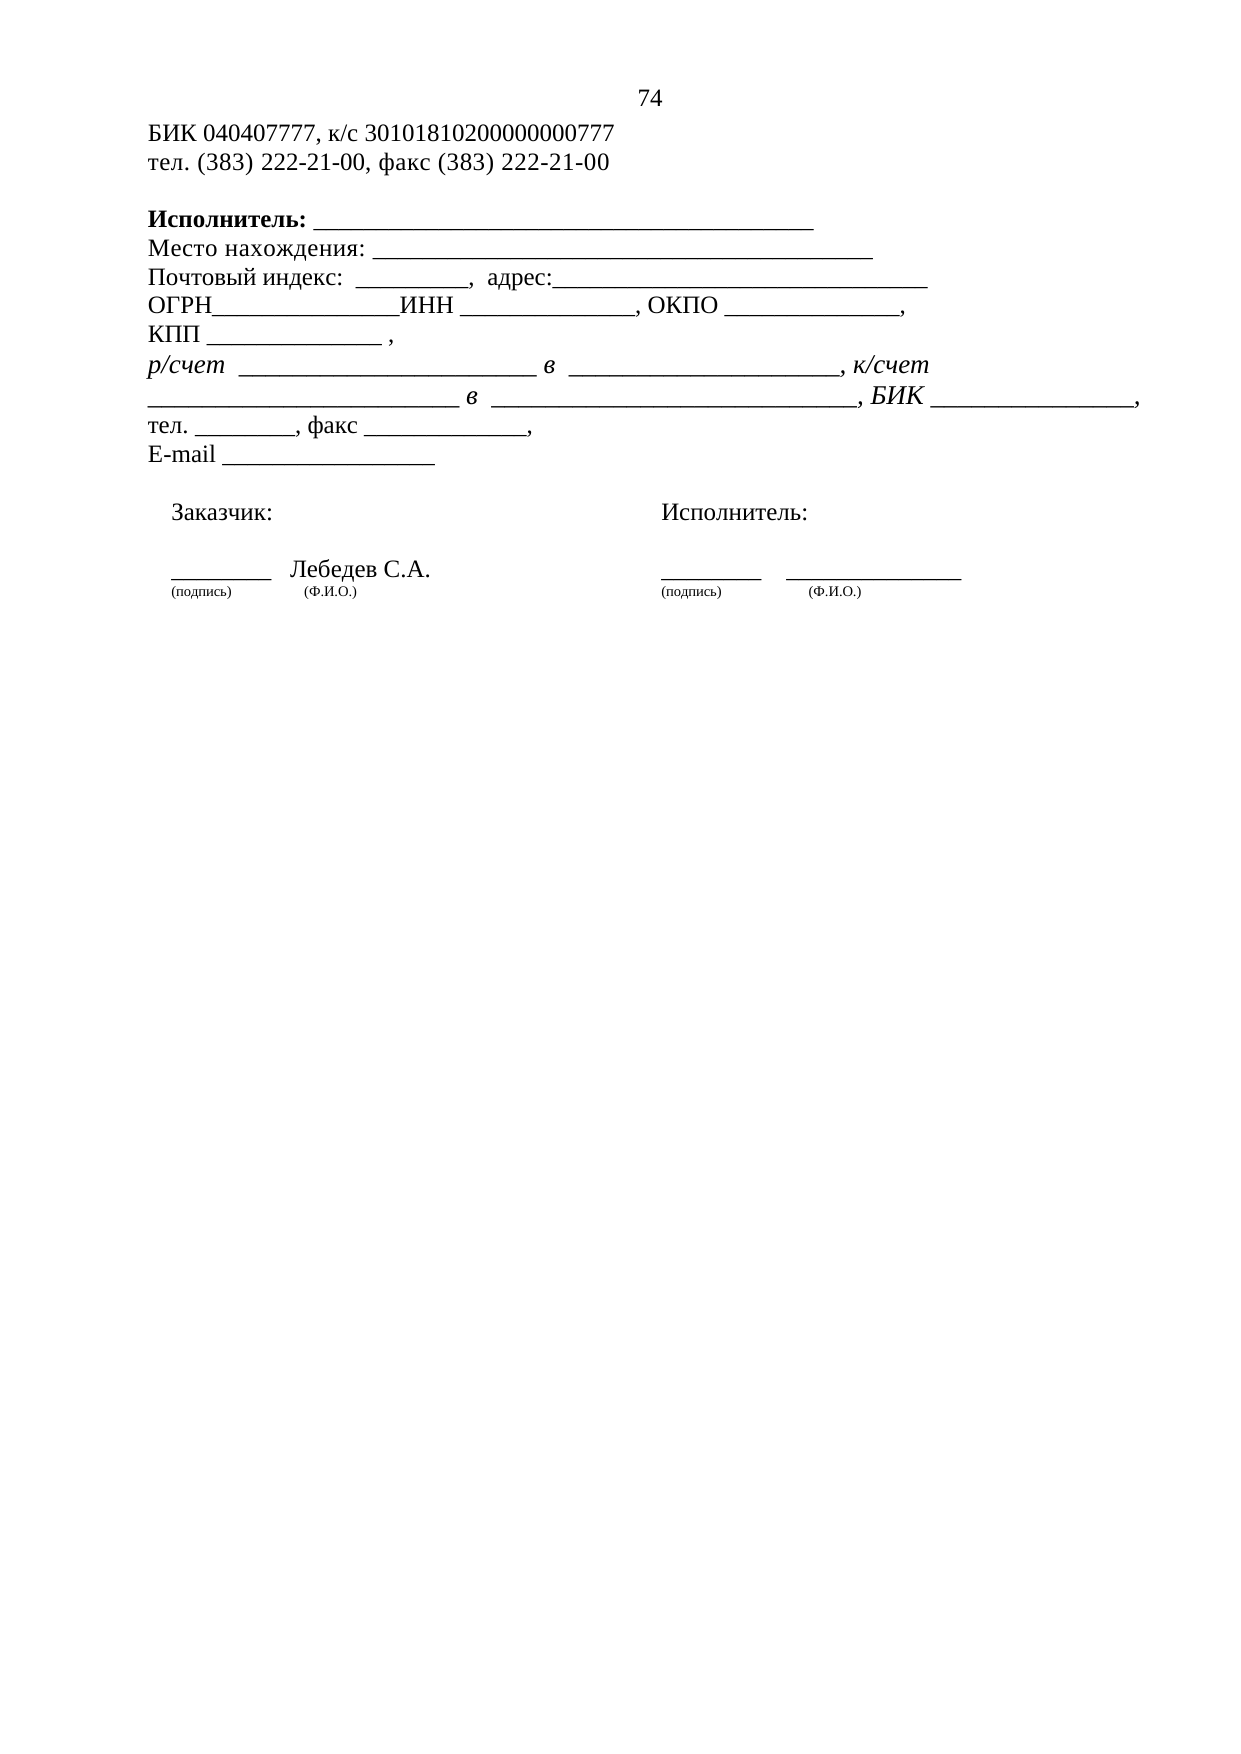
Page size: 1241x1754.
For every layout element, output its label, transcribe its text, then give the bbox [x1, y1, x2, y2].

text Почтовый индекс: _________, адрес:______________________________ [148, 262, 1152, 291]
text БИК 040407777, к/с 30101810200000000777 [148, 118, 1152, 147]
table_header Исполнитель: ________ ______________ (подпись) (Ф.И.О.) [650, 497, 1081, 713]
table_header Заказчик: ________ Лебедев С.А. (подпись) (Ф.И.О.) [160, 497, 650, 713]
text Место нахождения: ________________________________________ [148, 233, 1152, 262]
text р/счет ______________________ в ____________________, к/счет _______________________ в ___________________________, БИК _______________, [148, 348, 1152, 410]
text E-mail _________________ [148, 439, 1152, 468]
text тел. ________, факс _____________, [148, 410, 1152, 439]
text ОГРН_______________ИНН ______________, ОКПО ______________, [148, 291, 1152, 319]
text тел. (383) 222-21-00, факс (383) 222-21-00 [148, 147, 1152, 176]
text КПП ______________ , [148, 319, 1152, 348]
text Исполнитель: ________________________________________ [148, 204, 1152, 233]
